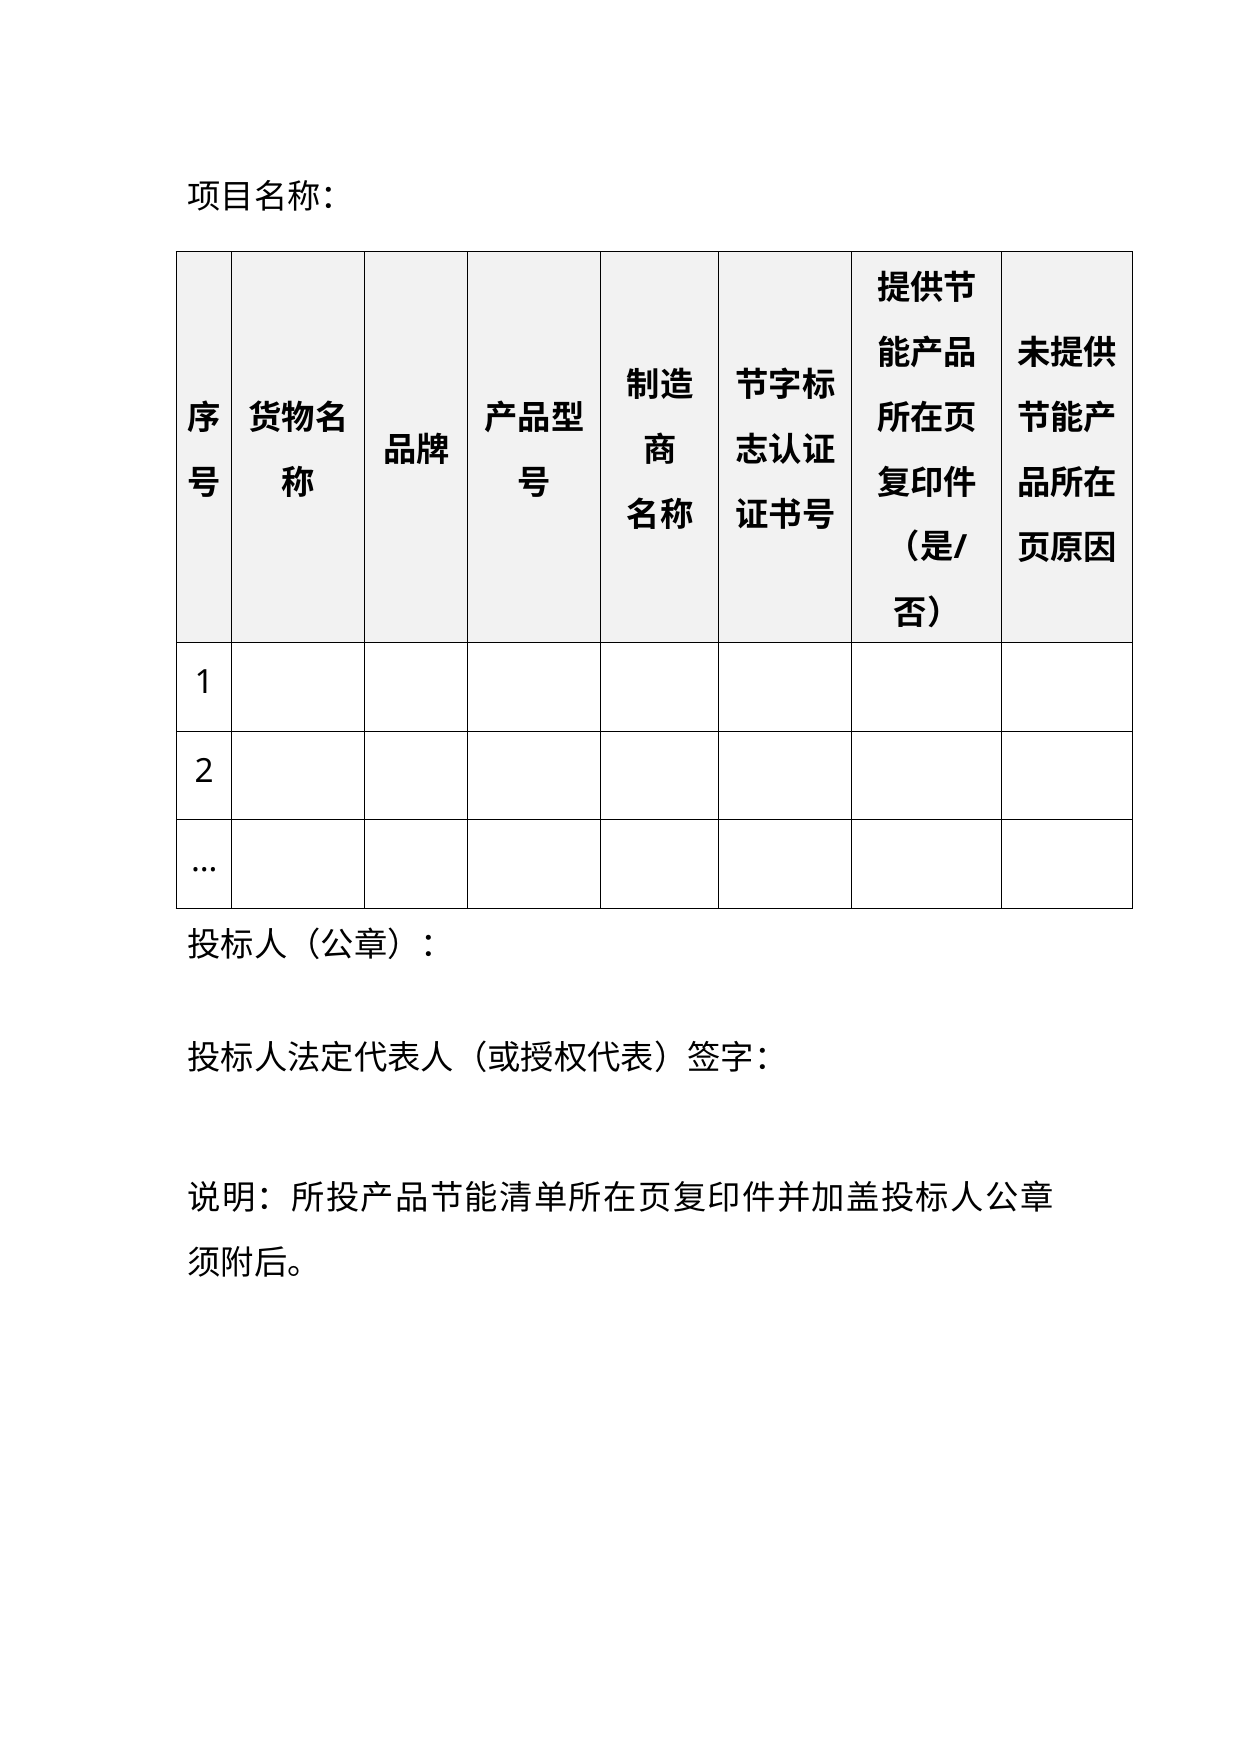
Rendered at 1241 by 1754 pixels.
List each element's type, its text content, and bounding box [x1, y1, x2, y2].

table_cell [601, 732, 718, 819]
table_cell [468, 732, 600, 819]
table_cell [232, 732, 364, 819]
table_cell [1002, 643, 1132, 731]
table_cell [719, 643, 851, 731]
table_cell [852, 820, 1001, 908]
table_header 产品型号 [468, 252, 600, 642]
table_cell [365, 643, 467, 731]
table_cell [601, 643, 718, 731]
table_cell [852, 732, 1001, 819]
table_cell [365, 820, 467, 908]
table_header 提供节能产品所在页 复印件 （是/否） [852, 252, 1001, 642]
text 投标人（公章）： [187, 909, 1053, 974]
table_header 品牌 [365, 252, 467, 642]
table_header 制造商 名称 [601, 252, 718, 642]
table_cell [1002, 820, 1132, 908]
table_cell … [177, 820, 231, 908]
text 项目名称： [187, 162, 1053, 227]
table_header 序号 [177, 252, 231, 642]
table_cell 1 [177, 643, 231, 731]
table_cell 2 [177, 732, 231, 819]
table_cell [719, 820, 851, 908]
table_header 货物名称 [232, 252, 364, 642]
table_cell [1002, 732, 1132, 819]
table_cell [232, 820, 364, 908]
table_cell [468, 643, 600, 731]
text 说明：所投产品节能清单所在页复印件并加盖投标人公章须附后。 [187, 1162, 1053, 1292]
table_header 节字标志认证证书号 [719, 252, 851, 642]
table_header 未提供节能产品所在页原因 [1002, 252, 1132, 642]
text 投标人法定代表人（或授权代表）签字： [187, 1022, 1053, 1087]
table_cell [601, 820, 718, 908]
table_cell [852, 643, 1001, 731]
table_cell [719, 732, 851, 819]
table_cell [468, 820, 600, 908]
table_cell [232, 643, 364, 731]
table_cell [365, 732, 467, 819]
